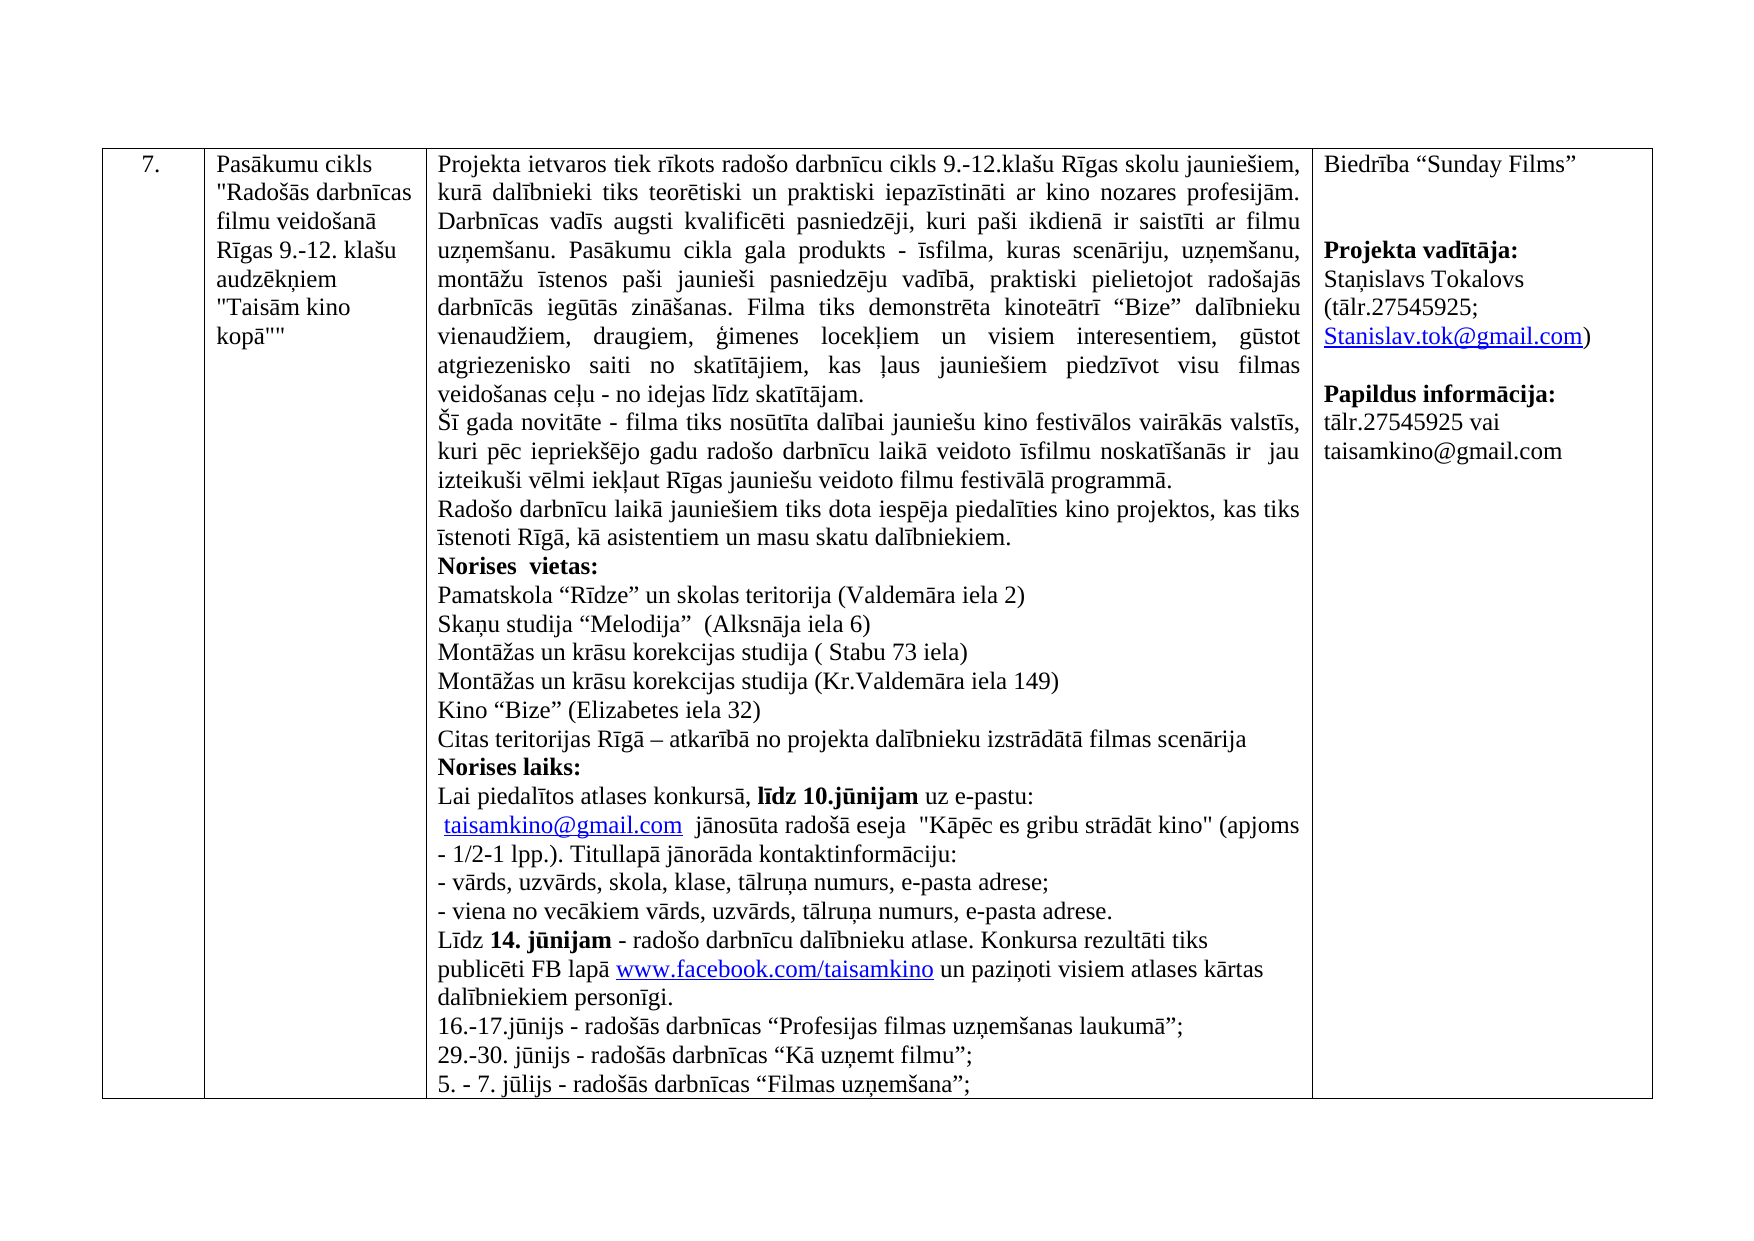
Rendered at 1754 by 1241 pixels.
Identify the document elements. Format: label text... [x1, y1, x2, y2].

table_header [1313, 149, 1652, 1097]
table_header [427, 149, 1312, 1097]
table_header 7. [103, 149, 204, 1097]
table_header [205, 149, 426, 1097]
